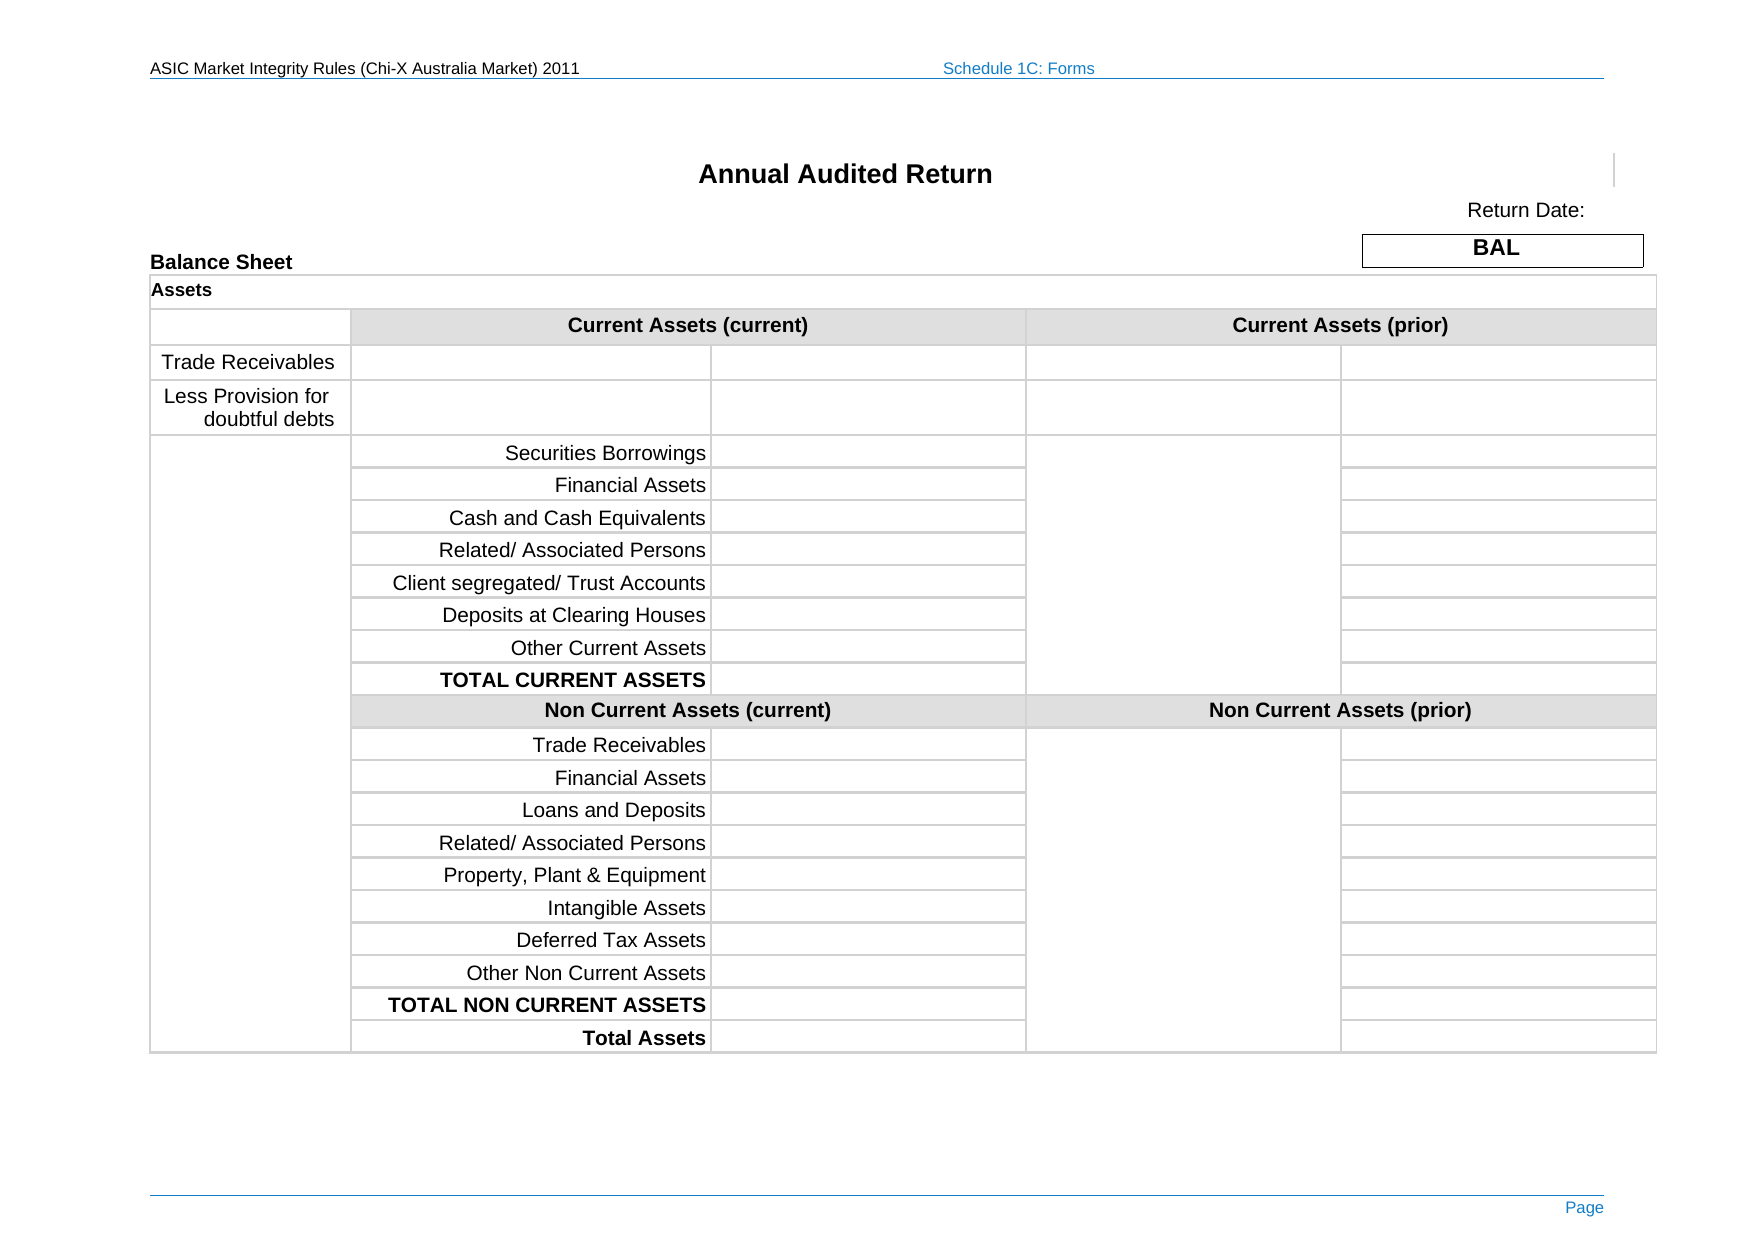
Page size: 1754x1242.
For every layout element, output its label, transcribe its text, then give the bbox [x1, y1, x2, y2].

table_cell [1342, 664, 1656, 694]
table_cell [1342, 599, 1656, 629]
table_cell [712, 599, 1025, 629]
table_cell [1342, 566, 1656, 596]
table_cell [1027, 729, 1340, 1051]
table_cell [712, 826, 1025, 856]
table_cell [712, 924, 1025, 954]
table_cell [1342, 729, 1656, 759]
table_cell Deposits at Clearing Houses [352, 599, 710, 629]
table_cell Less Provision for doubtful debts [151, 381, 350, 434]
table_cell Loans and Deposits [352, 794, 710, 824]
table_cell [1027, 436, 1340, 694]
table_cell [352, 381, 710, 434]
table_cell [1342, 501, 1656, 531]
table_cell Deferred Tax Assets [352, 924, 710, 954]
table_cell Other Current Assets [352, 631, 710, 661]
table_cell Related/ Associated Persons [352, 534, 710, 564]
table_cell [712, 1021, 1025, 1051]
table_cell [1342, 534, 1656, 564]
table_cell [1342, 1021, 1656, 1051]
table_cell Intangible Assets [352, 891, 710, 921]
text Annual Audited Return [698, 157, 1604, 189]
text Balance Sheet [150, 243, 1604, 274]
table_cell Financial Assets [352, 469, 710, 499]
table_cell TOTAL CURRENT ASSETS [352, 664, 710, 694]
table_cell Trade Receivables [352, 729, 710, 759]
table_cell [712, 469, 1025, 499]
table_cell Non Current Assets (current) [352, 696, 1025, 726]
table_header Assets [151, 276, 1656, 308]
table_cell [151, 436, 350, 1051]
table_cell [1342, 794, 1656, 824]
table_cell [712, 956, 1025, 986]
table_cell [151, 310, 350, 344]
table_cell Current Assets (current) [352, 310, 1025, 344]
table_cell [712, 794, 1025, 824]
table_cell [712, 761, 1025, 791]
table_cell [712, 631, 1025, 661]
table_cell Non Current Assets (prior) [1027, 696, 1656, 726]
table_cell [712, 891, 1025, 921]
table_cell [712, 989, 1025, 1019]
table_cell [352, 346, 710, 379]
table_cell Cash and Cash Equivalents [352, 501, 710, 531]
table_cell [712, 501, 1025, 531]
table_cell Other Non Current Assets [352, 956, 710, 986]
table_cell [1027, 346, 1340, 379]
table_cell [1027, 381, 1340, 434]
table_cell Related/ Associated Persons [352, 826, 710, 856]
table_cell [1342, 761, 1656, 791]
table_cell [712, 436, 1025, 466]
table_cell [1342, 826, 1656, 856]
table_cell [1342, 381, 1656, 434]
table_cell [712, 381, 1025, 434]
table_cell [1342, 859, 1656, 889]
table_cell [1342, 346, 1656, 379]
table_cell [712, 664, 1025, 694]
text Return Date: [150, 198, 1604, 222]
table_cell [1342, 956, 1656, 986]
table_cell Financial Assets [352, 761, 710, 791]
table_cell [712, 566, 1025, 596]
table_cell Total Assets [352, 1021, 710, 1051]
table_cell Client segregated/ Trust Accounts [352, 566, 710, 596]
table_cell [1342, 631, 1656, 661]
table_cell TOTAL NON CURRENT ASSETS [352, 989, 710, 1019]
table_cell [712, 534, 1025, 564]
table_cell [1342, 924, 1656, 954]
table_cell [712, 346, 1025, 379]
table_cell [1342, 891, 1656, 921]
table_cell [1342, 989, 1656, 1019]
table_cell Current Assets (prior) [1027, 310, 1656, 344]
table_cell Trade Receivables [151, 346, 350, 379]
table_cell [1342, 436, 1656, 466]
table_cell Property, Plant & Equipment [352, 859, 710, 889]
table_cell Securities Borrowings [352, 436, 710, 466]
table_cell [1342, 469, 1656, 499]
table_cell [712, 729, 1025, 759]
table_cell [712, 859, 1025, 889]
